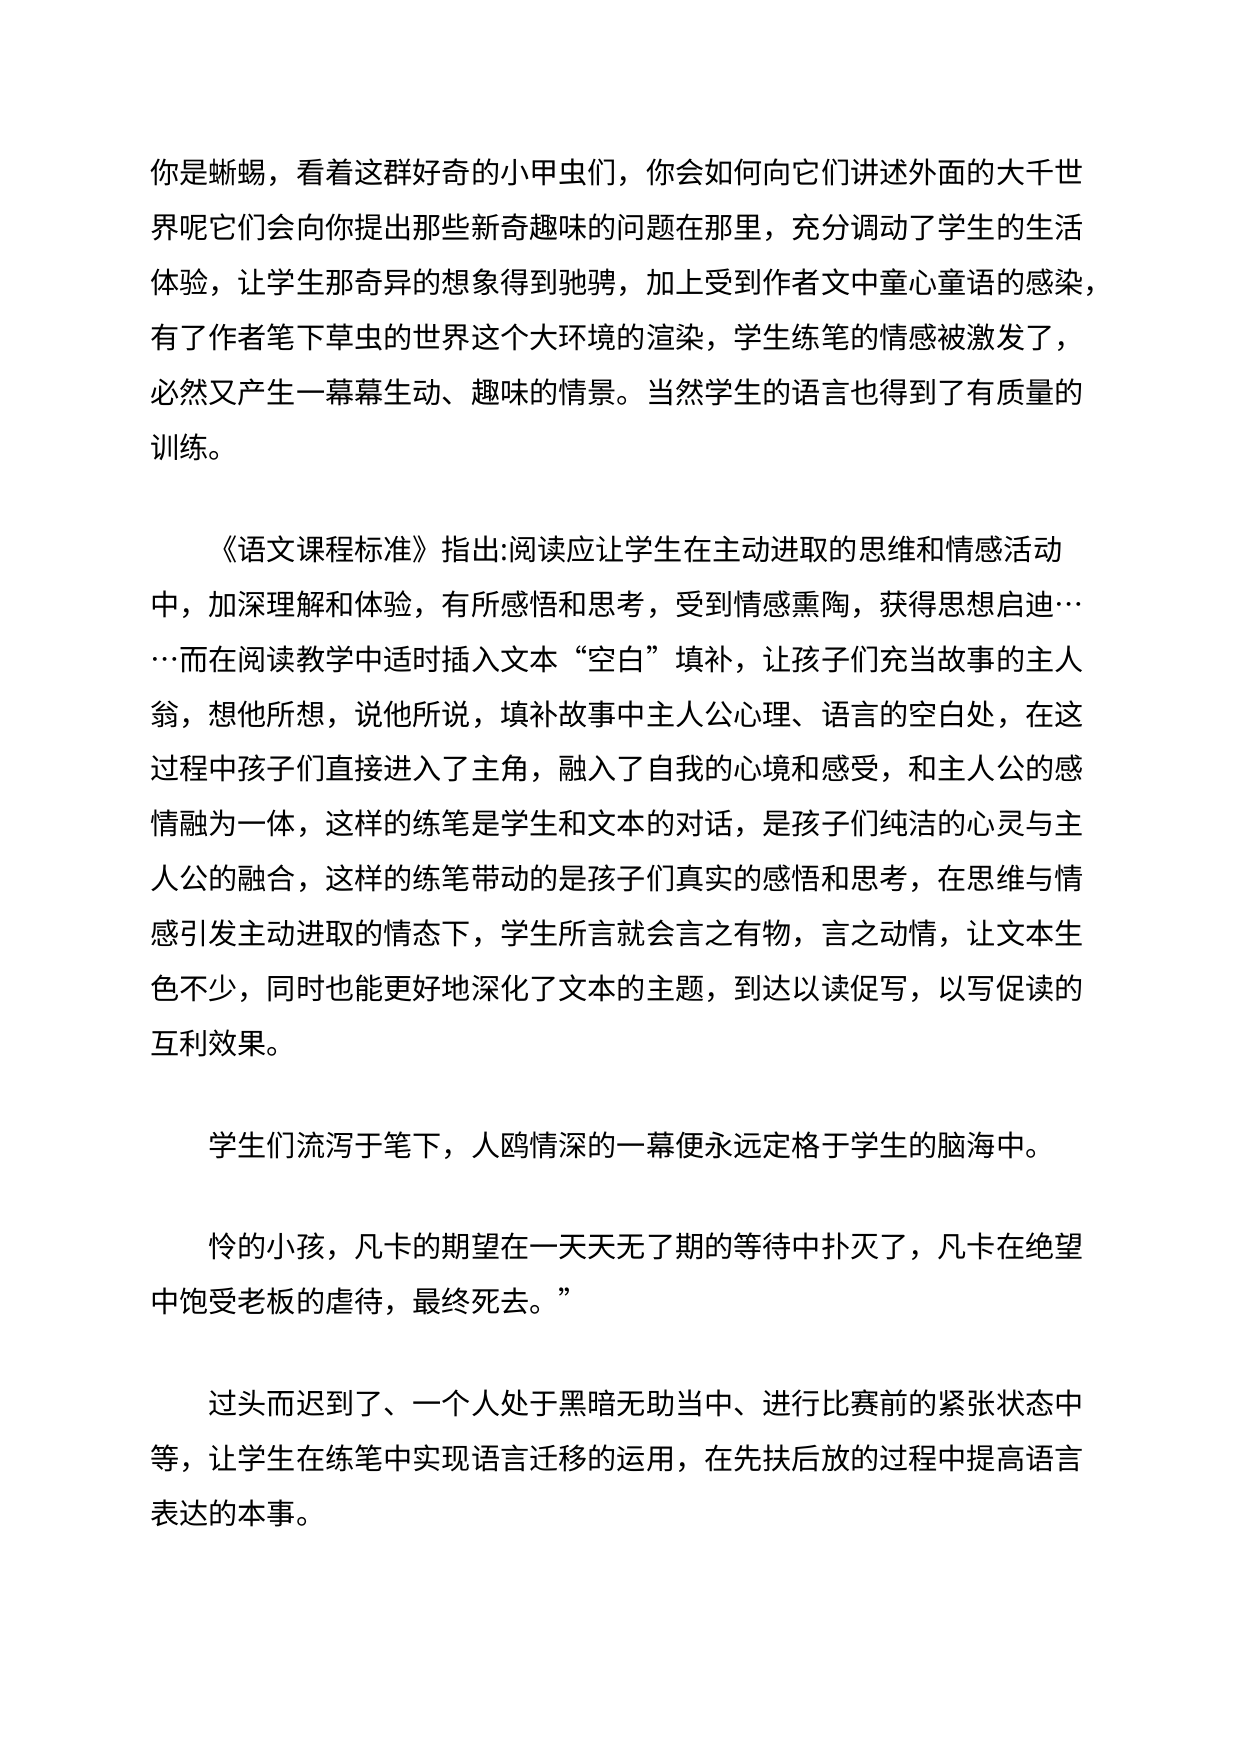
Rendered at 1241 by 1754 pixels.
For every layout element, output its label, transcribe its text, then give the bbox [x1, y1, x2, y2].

text 学生们流泻于笔下，人鸥情深的一幕便永远定格于学生的脑海中。 [150, 1122, 1090, 1164]
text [150, 150, 1090, 467]
text 《语文课程标准》指出:阅读应让学生在主动进取的思维和情感活动中，加深理解和体验，有所感悟和思考，受到情感熏陶，获得思想启迪……而在阅读教学中适时插入文本“空白”填补，让孩子们充当故事的主人翁，想他所想，说他所说，填补故事中主人公心理、语言的空白处，在这过程中孩子们直接进入了主角，融入了自我的心境和感受，和主人公的感情融为一体，这样的练笔是学生和文本的对话，是孩子们纯洁的心灵与主人公的融合，这样的练笔带动的是孩子们真实的感悟和思考，在思维与情感引发主动进取的情态下，学生所言就会言之有物，言之动情，让文本生色不少，同时也能更好地深化了文本的主题，到达以读促写，以写促读的互利效果。 [150, 526, 1090, 1063]
text 怜的小孩，凡卡的期望在一天天无了期的等待中扑灭了，凡卡在绝望中饱受老板的虐待，最终死去。” [150, 1224, 1090, 1321]
text 过头而迟到了、一个人处于黑暗无助当中、进行比赛前的紧张状态中等，让学生在练笔中实现语言迁移的运用，在先扶后放的过程中提高语言表达的本事。 [150, 1381, 1090, 1533]
